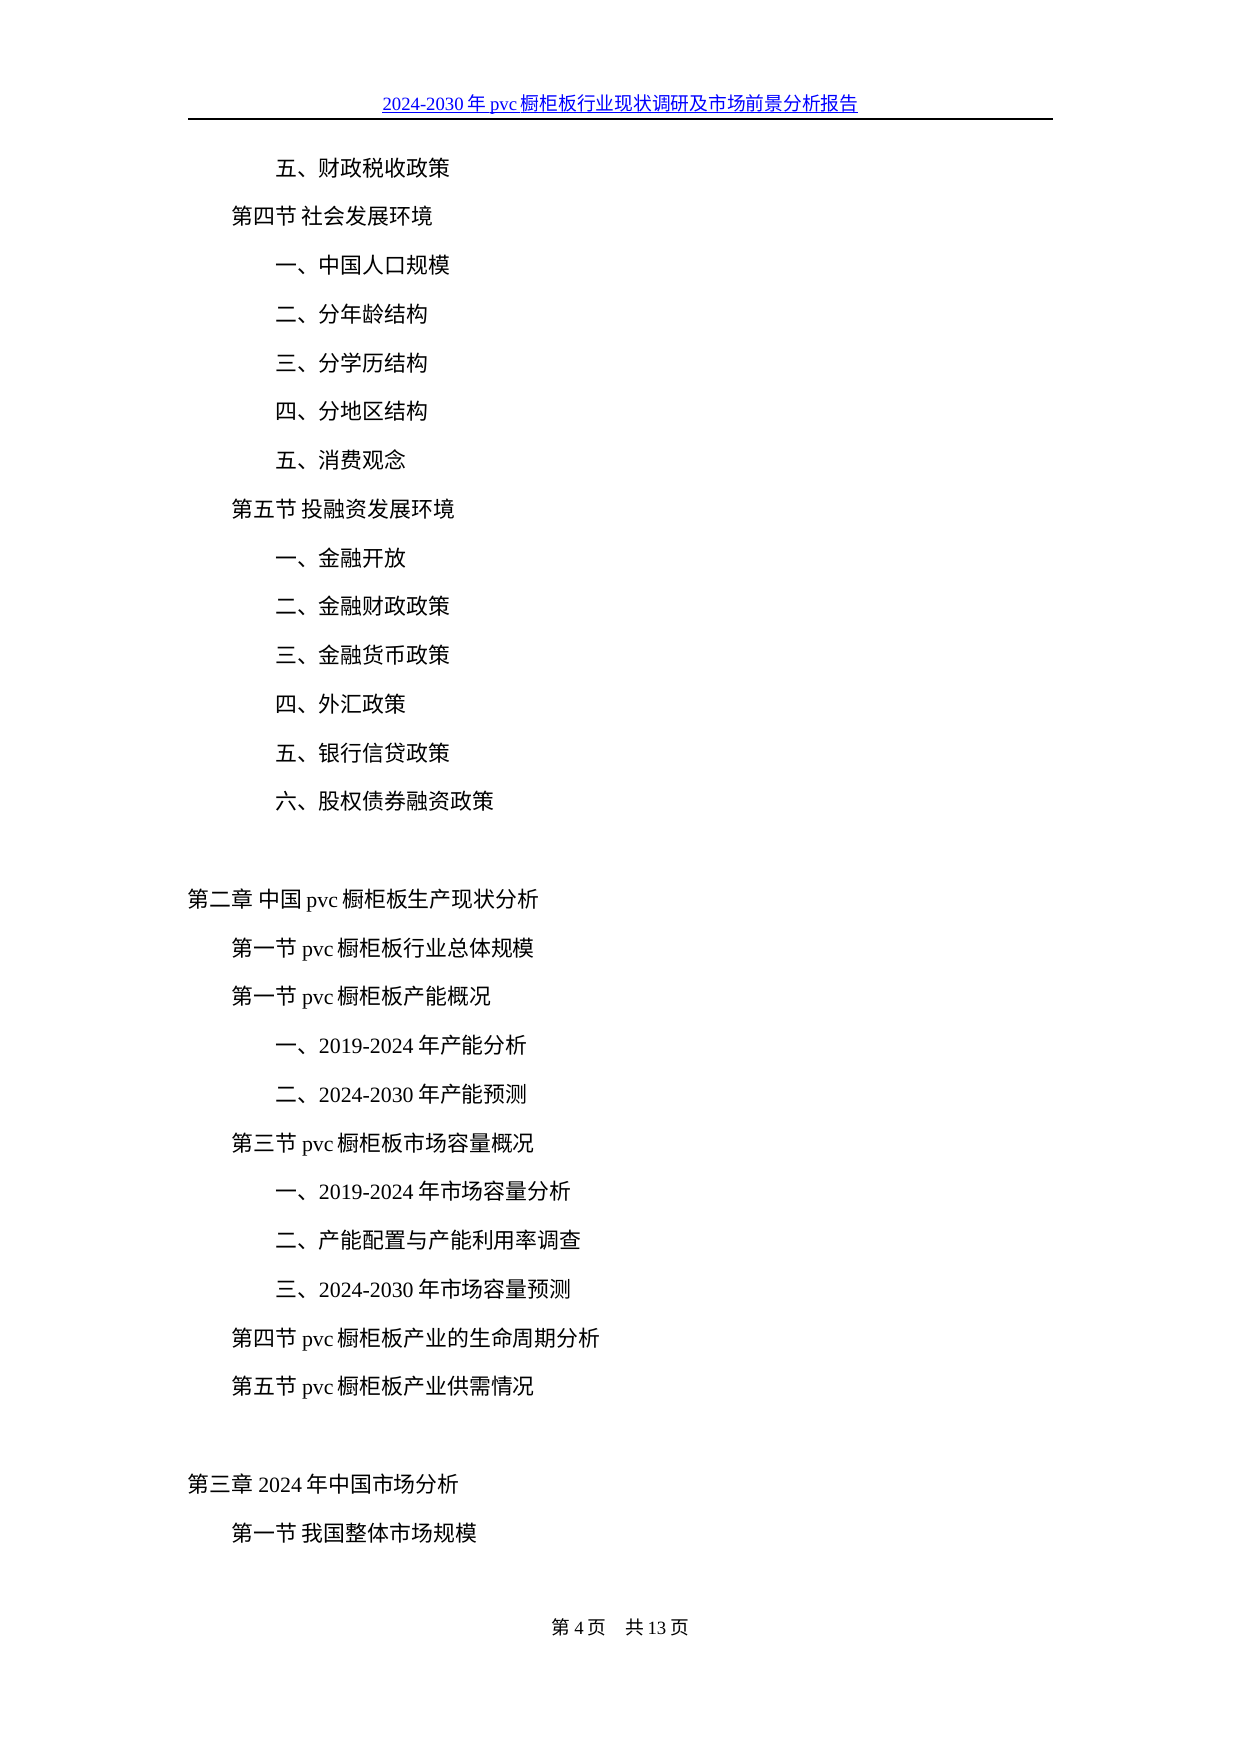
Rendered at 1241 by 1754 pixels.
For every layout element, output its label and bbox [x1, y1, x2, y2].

text [187, 150, 1053, 1548]
